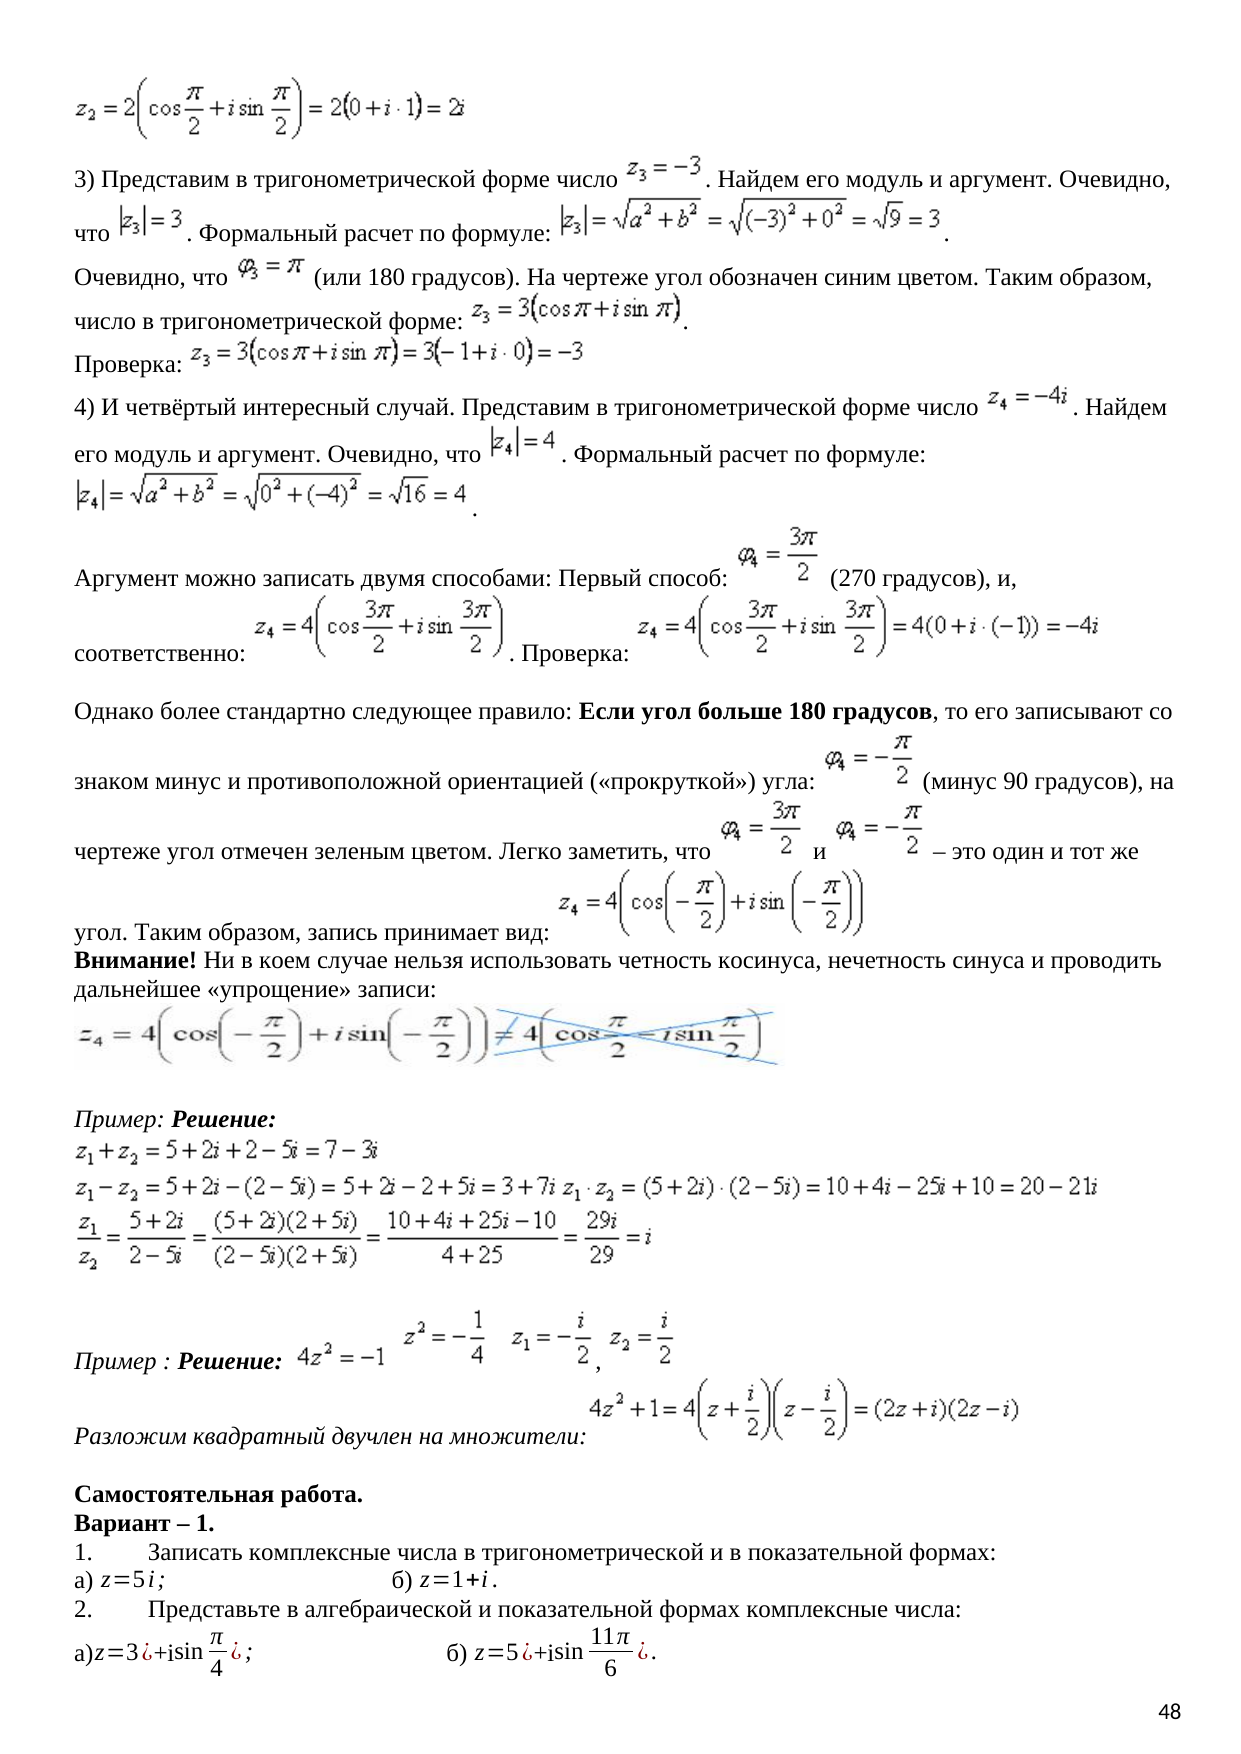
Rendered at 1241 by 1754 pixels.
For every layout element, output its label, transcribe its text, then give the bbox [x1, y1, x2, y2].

text а) б) [74, 1566, 1181, 1594]
picture [234, 247, 308, 286]
picture [607, 1305, 678, 1370]
picture [402, 1305, 491, 1370]
text Однако более стандартно следующее правило: Если угол больше 180 градусов, то его записывают со знаком минус и противоположной ориентацией («прокруткой») угла: (минус 90 градусов), на чертеже угол отмечен зеленым цветом. Легко заметить, что и – это один и тот же угол. Таким образом, запись принимает вид: Внимание! Ни в коем случае нельзя использовать четность косинуса, нечетность синуса и проводить дальнейшее «упрощение» записи: [74, 696, 1181, 1075]
picture [717, 795, 807, 860]
picture [822, 725, 917, 790]
picture [624, 149, 705, 188]
picture [252, 592, 509, 662]
text а)+i б) +i [74, 1623, 1181, 1682]
picture [557, 192, 944, 242]
picture [832, 795, 927, 860]
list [74, 1537, 1181, 1566]
picture [188, 334, 587, 373]
picture [116, 199, 186, 242]
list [74, 1594, 1181, 1623]
picture [635, 592, 1104, 662]
picture [509, 1305, 595, 1370]
picture [487, 420, 561, 463]
picture [295, 1338, 390, 1370]
text Вариант – 1. [74, 1508, 1181, 1537]
picture [469, 290, 683, 330]
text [74, 74, 1181, 667]
picture [73, 73, 472, 144]
picture [587, 1375, 1026, 1445]
picture [73, 1003, 786, 1070]
picture [985, 378, 1073, 415]
picture [556, 865, 869, 941]
picture [73, 1132, 1103, 1276]
picture [734, 522, 824, 587]
text Самостоятельная работа. [74, 1479, 1181, 1508]
picture [73, 467, 472, 517]
